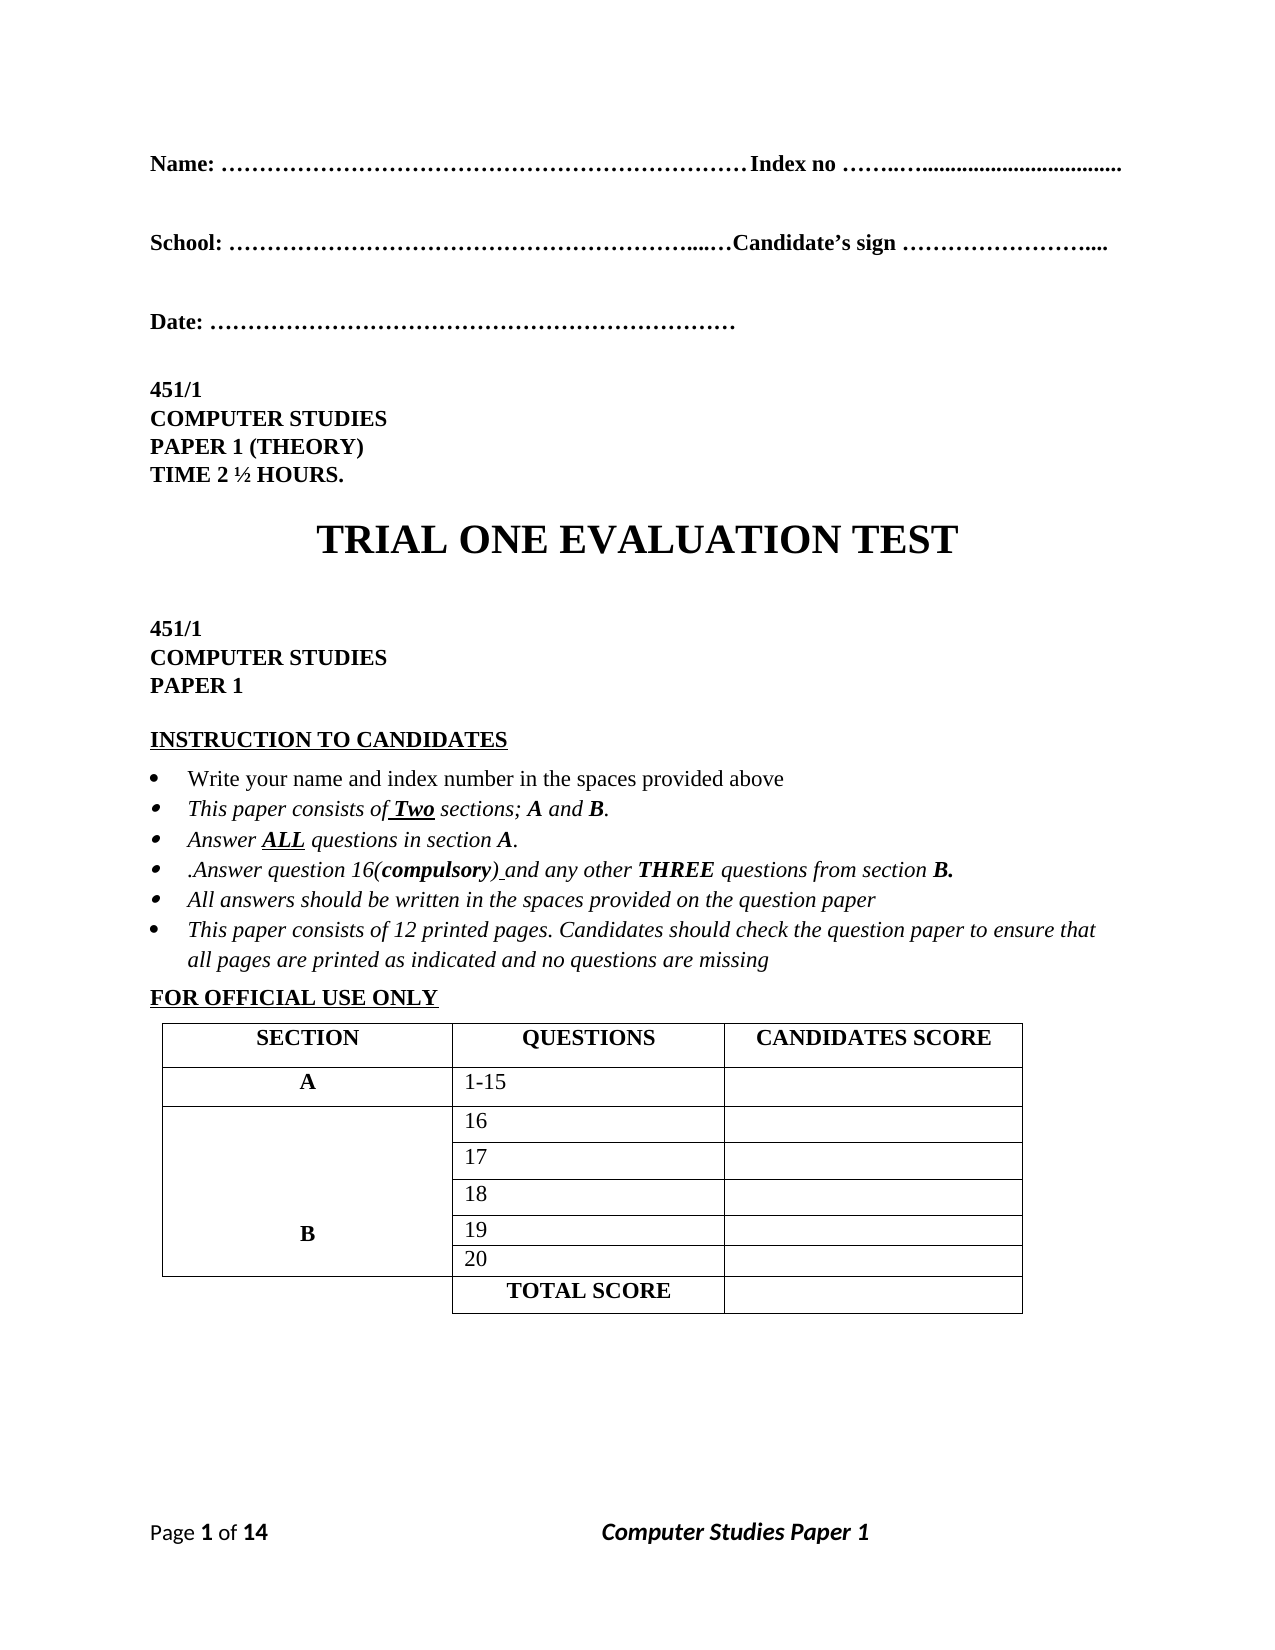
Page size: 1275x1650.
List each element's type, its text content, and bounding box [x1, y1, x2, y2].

list Write your name and index number in the spaces provided above [150, 765, 1125, 792]
table_cell 1-15 [453, 1068, 724, 1106]
text COMPUTER STUDIES [150, 404, 1125, 431]
text 451/1 [150, 376, 1125, 402]
table_cell A [163, 1068, 452, 1106]
text Name: …………………………………………………………… Index no ……..…................................... [150, 150, 1125, 176]
text FOR OFFICIAL USE ONLY [150, 984, 1125, 1010]
list This paper consists of 12 printed pages. Candidates should check the question paper to ensure that all pages are printed as indicated and no questions are missing [150, 916, 1125, 973]
table_cell 17 [453, 1143, 724, 1178]
table_cell [725, 1246, 1022, 1276]
table_header SECTION [163, 1024, 452, 1067]
text 451/1 [150, 615, 1125, 642]
text PAPER 1 (THEORY) [150, 433, 1125, 459]
text Date: …………………………………………………………… [150, 308, 1125, 334]
text TIME 2 ½ HOURS. [150, 461, 1125, 488]
table_cell 20 [453, 1246, 724, 1276]
table_cell 18 [453, 1180, 724, 1215]
text COMPUTER STUDIES [150, 644, 1125, 670]
table_cell [725, 1277, 1022, 1313]
table_cell [725, 1180, 1022, 1215]
table_cell [725, 1107, 1022, 1142]
table_cell [725, 1216, 1022, 1244]
table_cell 19 [453, 1216, 724, 1244]
table_cell TOTAL SCORE [453, 1277, 724, 1313]
list Answer questions in section A. [150, 826, 1125, 852]
list .Answer question 16(compulsory) and any other THREE questions from section B. [150, 856, 1125, 882]
table_cell [725, 1143, 1022, 1178]
list This paper consists of Two sections; A and B. [150, 795, 1125, 822]
table_header CANDIDATES SCORE [725, 1024, 1022, 1067]
table_cell [725, 1068, 1022, 1106]
text PAPER 1 [150, 672, 1125, 698]
text TRIAL ONE EVALUATION TEST [150, 515, 1125, 563]
text School: ……………………………………………………....…Candidate’s sign …………………….... [150, 229, 1125, 255]
list All answers should be written in the spaces provided on the question paper [150, 886, 1125, 912]
table_cell 16 [453, 1107, 724, 1142]
table_cell B [163, 1107, 452, 1276]
table_header QUESTIONS [453, 1024, 724, 1067]
text INSTRUCTION TO CANDIDATES [150, 726, 1125, 752]
